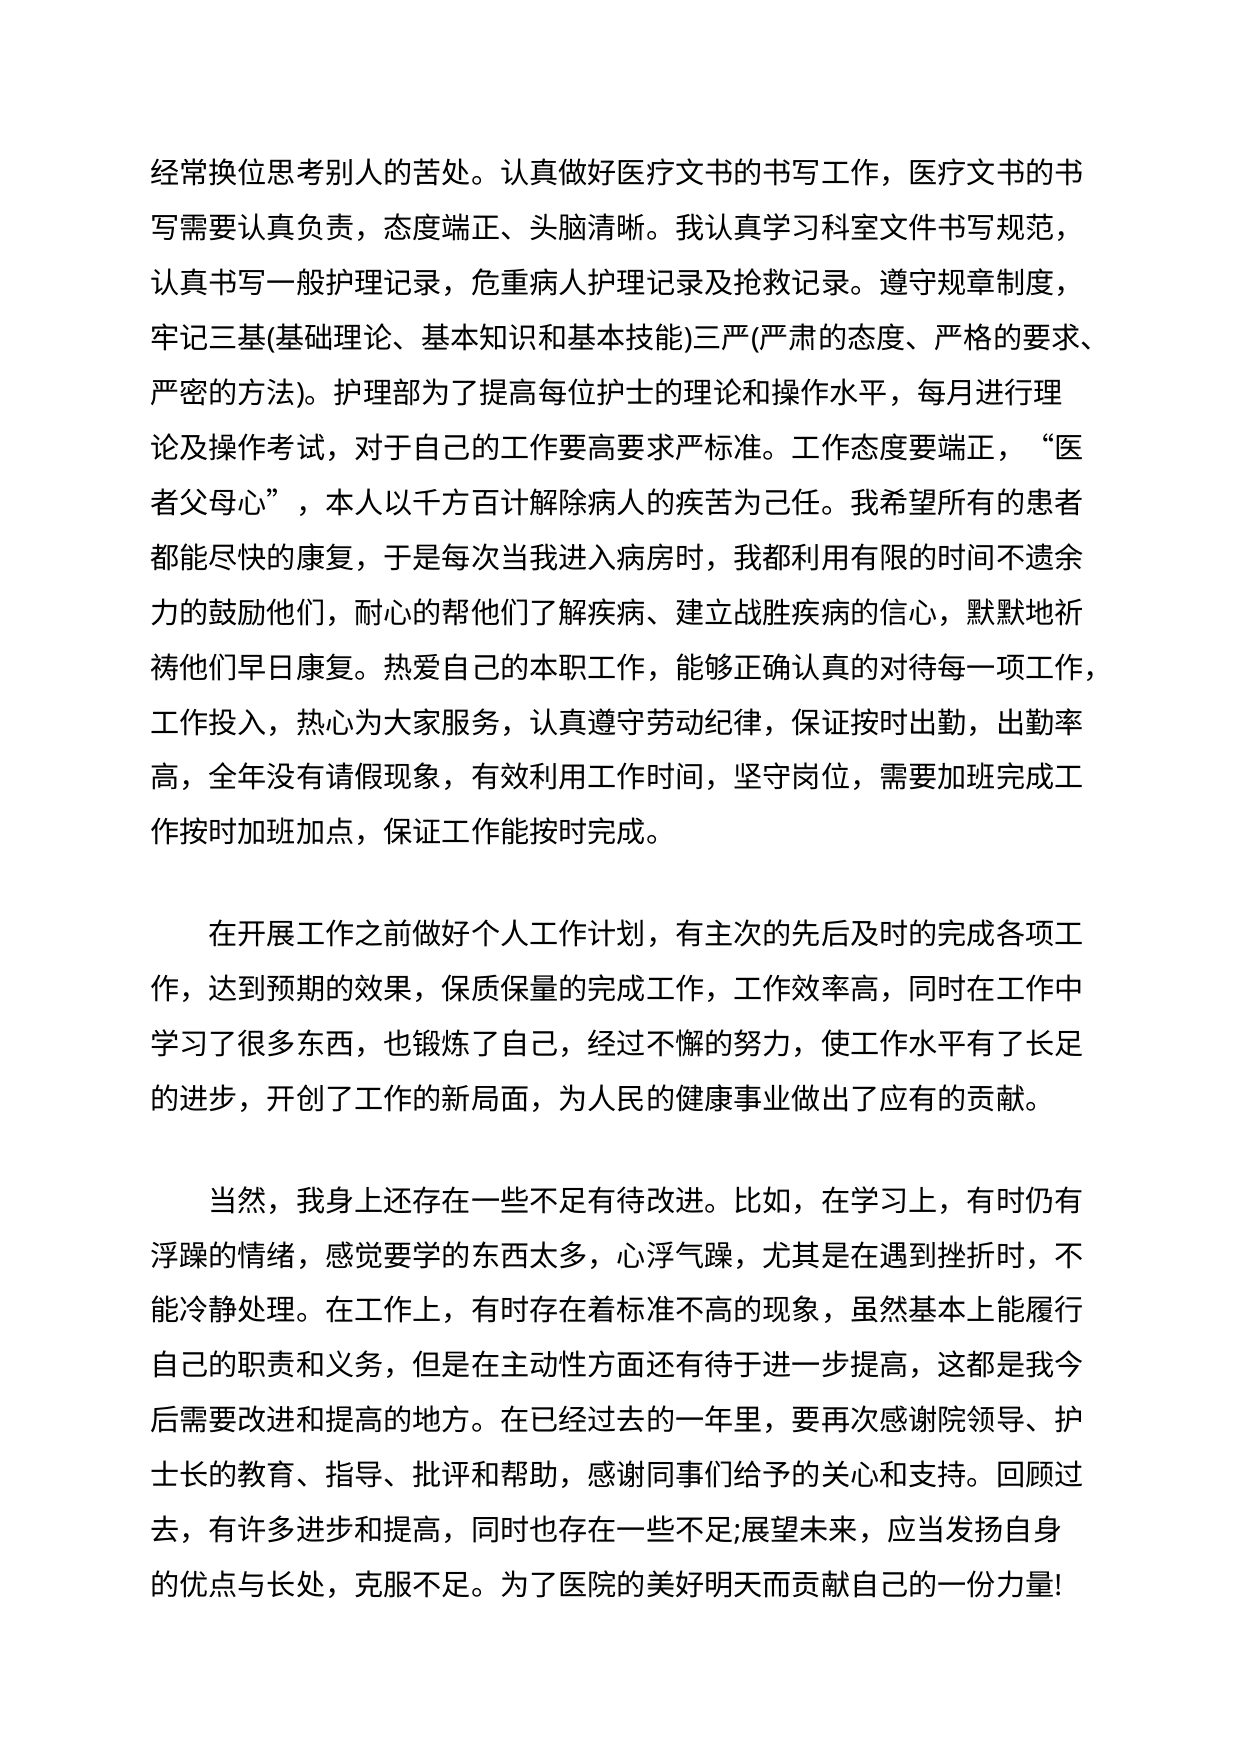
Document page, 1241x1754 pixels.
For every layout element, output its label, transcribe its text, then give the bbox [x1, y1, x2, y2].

text 在开展工作之前做好个人工作计划，有主次的先后及时的完成各项工作，达到预期的效果，保质保量的完成工作，工作效率高，同时在工作中学习了很多东西，也锻炼了自己，经过不懈的努力，使工作水平有了长足的进步，开创了工作的新局面，为人民的健康事业做出了应有的贡献。 [150, 911, 1090, 1118]
text 当然，我身上还存在一些不足有待改进。比如，在学习上，有时仍有浮躁的情绪，感觉要学的东西太多，心浮气躁，尤其是在遇到挫折时，不能冷静处理。在工作上，有时存在着标准不高的现象，虽然基本上能履行自己的职责和义务，但是在主动性方面还有待于进一步提高，这都是我今后需要改进和提高的地方。在已经过去的一年里，要再次感谢院领导、护士长的教育、指导、批评和帮助，感谢同事们给予的关心和支持。回顾过去，有许多进步和提高，同时也存在一些不足;展望未来，应当发扬自身的优点与长处，克服不足。为了医院的美好明天而贡献自己的一份力量! [150, 1177, 1090, 1604]
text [150, 150, 1090, 851]
